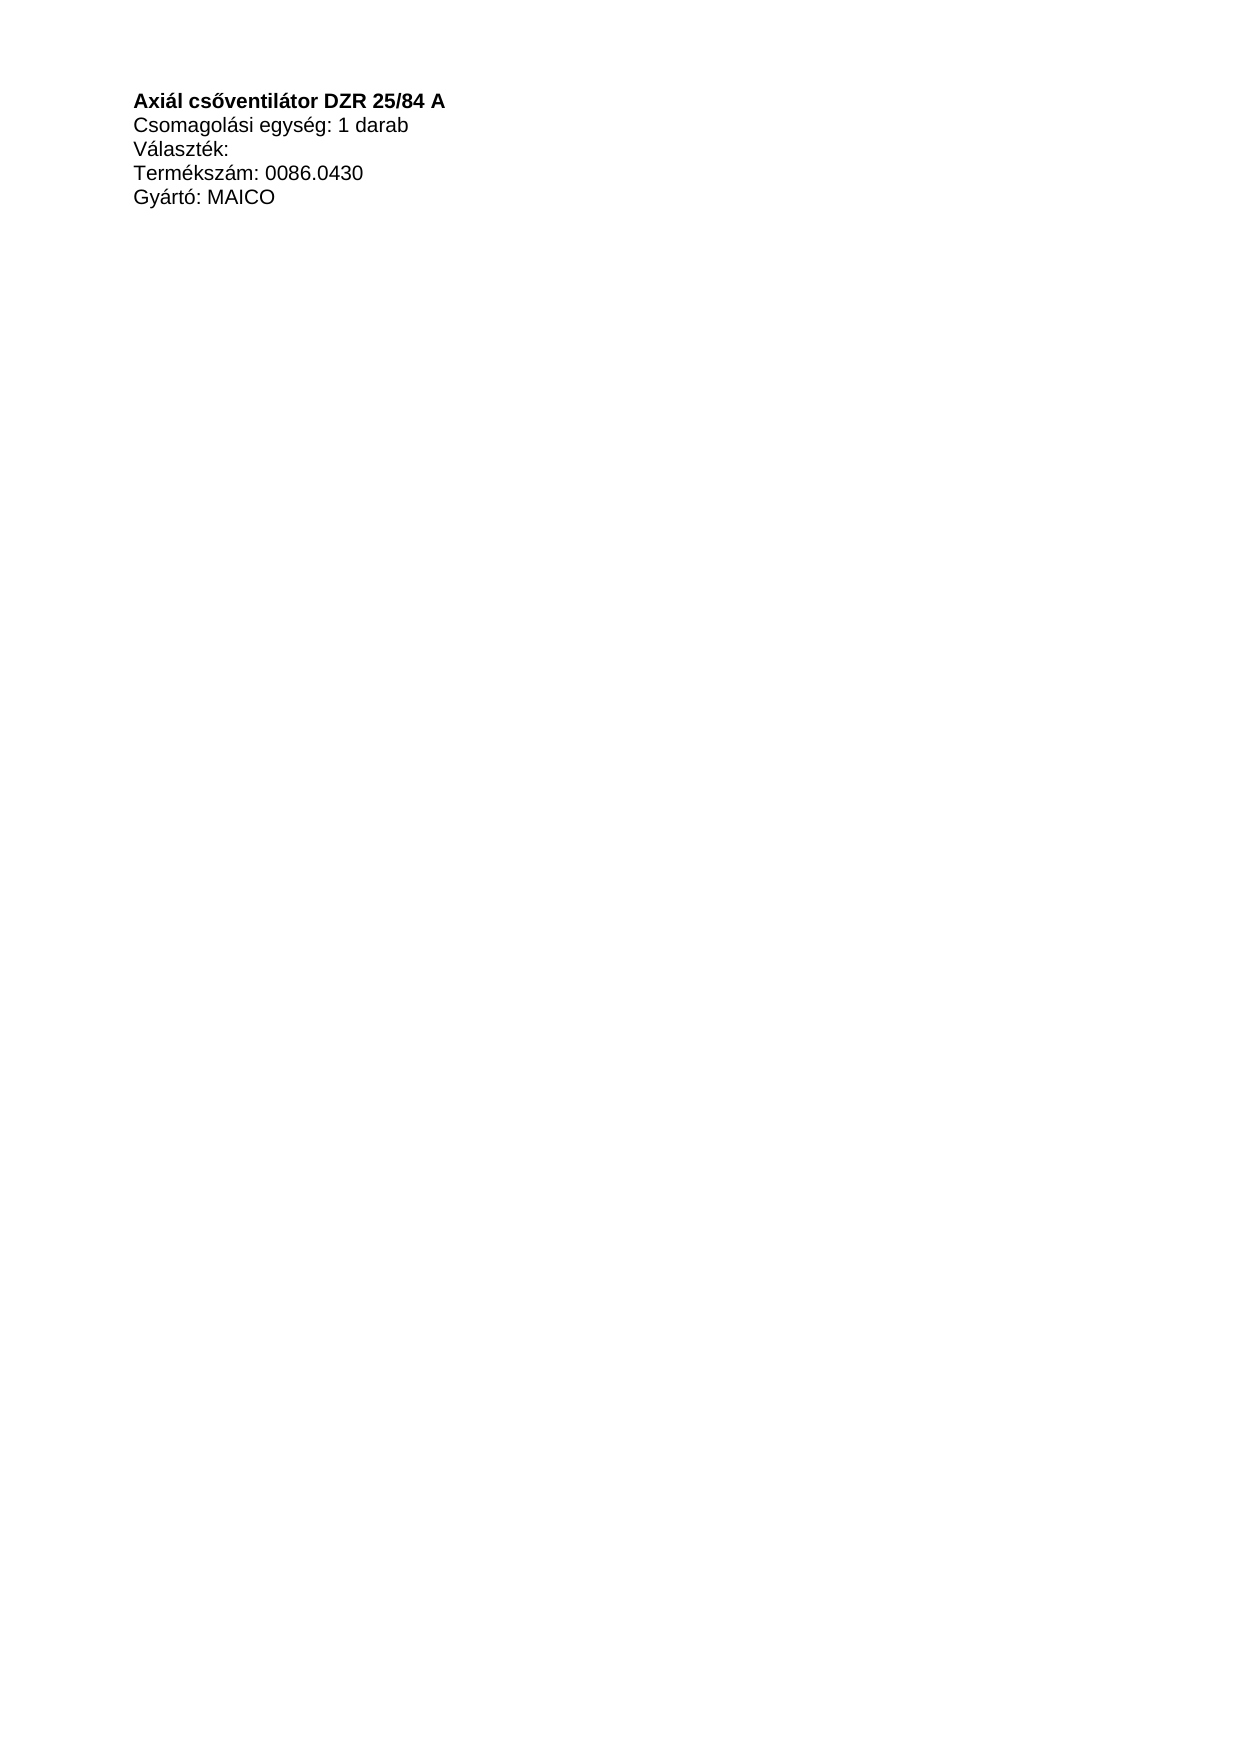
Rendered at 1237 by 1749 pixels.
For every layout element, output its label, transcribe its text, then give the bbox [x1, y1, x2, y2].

text Axiál csőventilátor DZR 25/84 ACsomagolási egység: 1 darabVálaszték: Termékszám: 0086.0430Gyártó: MAICO [133, 89, 1148, 208]
